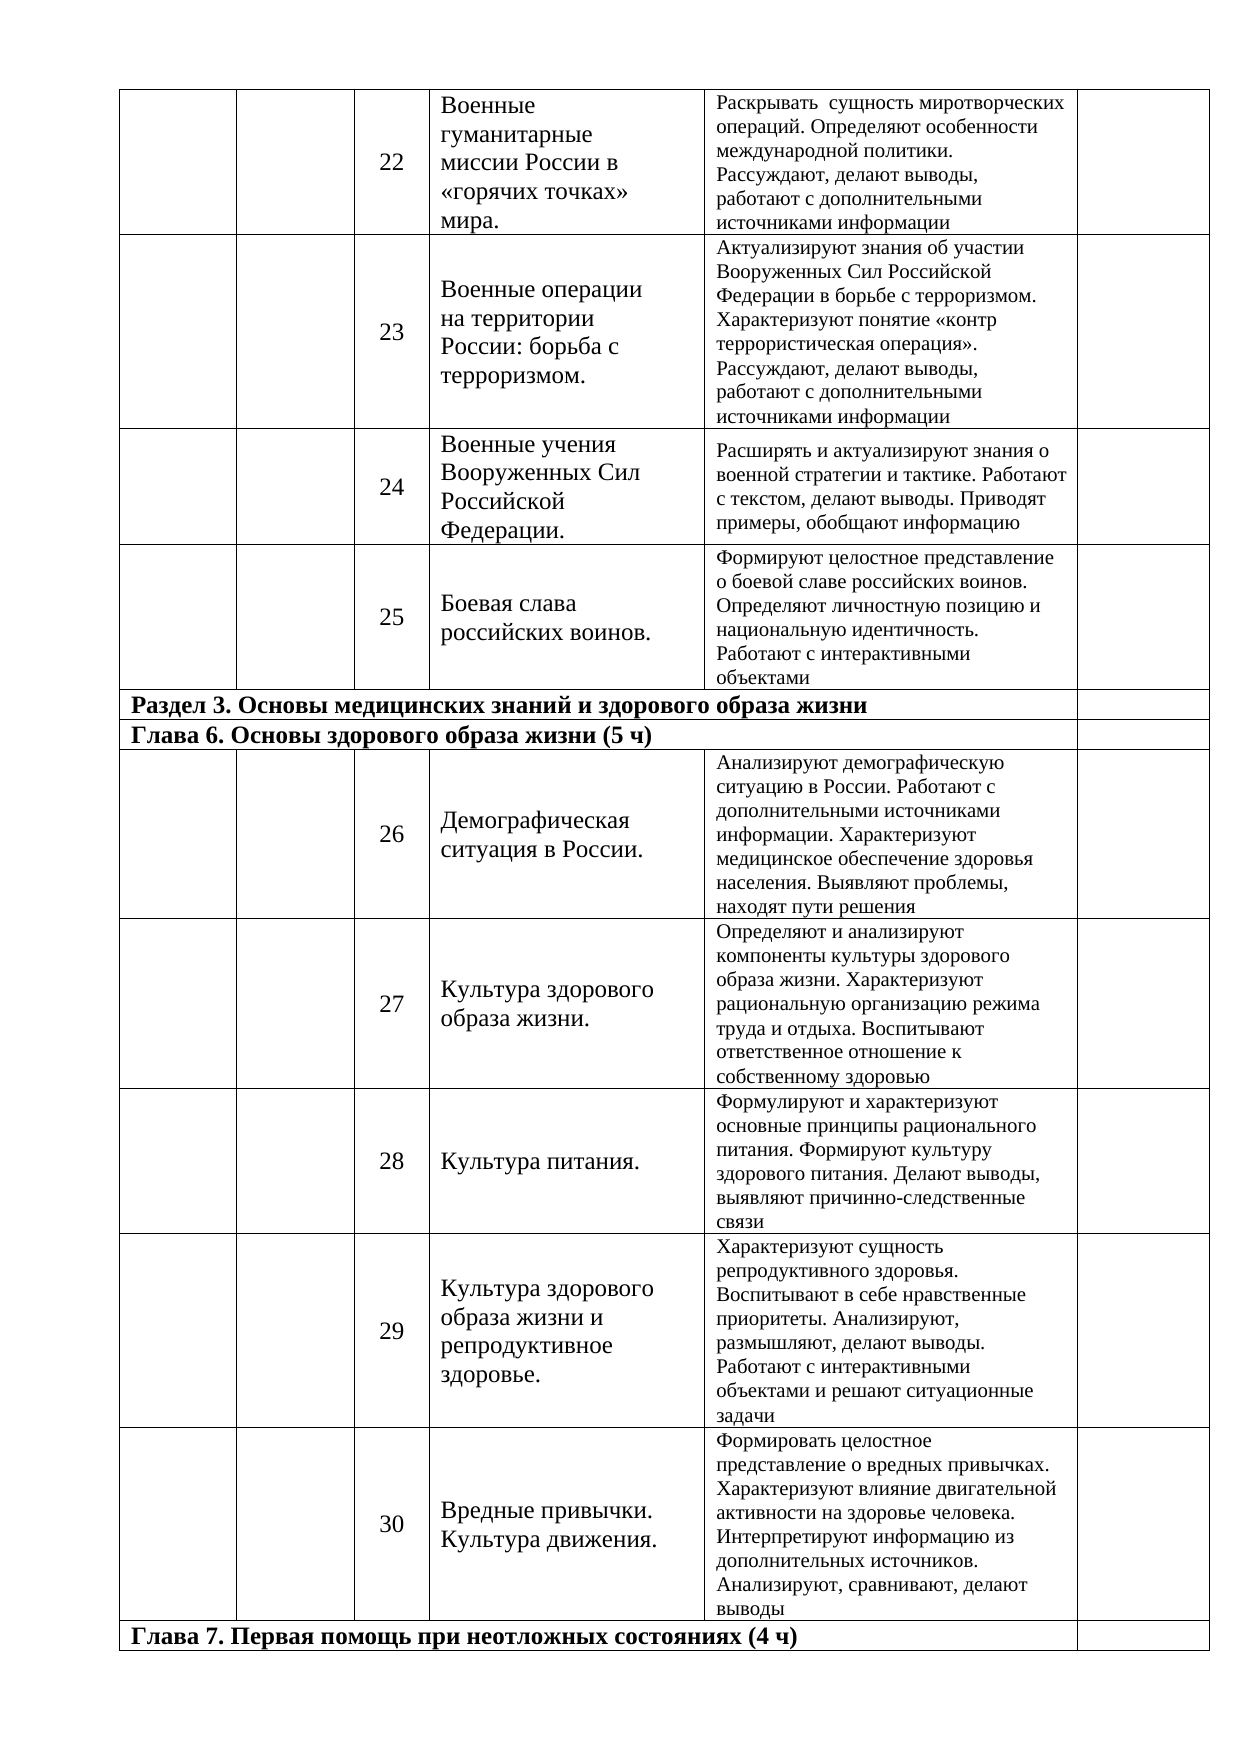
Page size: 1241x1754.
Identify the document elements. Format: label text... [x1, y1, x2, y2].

table_cell 22 [355, 90, 429, 234]
table_cell Глава 7. Первая помощь при неотложных состояниях (4 ч) [120, 1621, 1077, 1650]
table_cell [1078, 1621, 1209, 1650]
table_cell [237, 1234, 354, 1427]
table_cell Расширять и актуализируют знания о военной стратегии и тактике. Работают с текстом, делают выводы. Приводят примеры, обобщают информацию [705, 429, 1077, 544]
table_cell [1078, 690, 1209, 719]
table_cell [120, 235, 236, 428]
table_cell Анализируют демографическую ситуацию в России. Работают с дополнительными источниками информации. Характеризуют медицинское обеспечение здоровья населения. Выявляют проблемы, находят пути решения [705, 750, 1077, 918]
table_cell [237, 919, 354, 1088]
table_cell [1078, 720, 1209, 749]
table_cell [1078, 235, 1209, 428]
table_cell [1078, 1089, 1209, 1233]
table_cell Актуализируют знания об участии Вооруженных Сил Российской Федерации в борьбе с терроризмом. Характеризуют понятие «контр террористическая операция». Рассуждают, делают выводы, работают с дополнительными источниками информации [705, 235, 1077, 428]
table_cell Демографическая ситуация в России. [430, 750, 704, 918]
table_cell Формировать целостное представление о вредных привычках. Характеризуют влияние двигательной активности на здоровье человека. Интерпретируют информацию из дополнительных источников. Анализируют, сравнивают, делают выводы [705, 1428, 1077, 1620]
table_cell Формируют целостное представление о боевой славе российских воинов. Определяют личностную позицию и национальную идентичность. Работают с интерактивными объектами [705, 545, 1077, 689]
table_cell 29 [355, 1234, 429, 1427]
table_cell [1078, 1428, 1209, 1620]
table_cell [1078, 545, 1209, 689]
table_cell Вредные привычки. Культура движения. [430, 1428, 704, 1620]
table_cell 27 [355, 919, 429, 1088]
table_cell 26 [355, 750, 429, 918]
table_cell Культура питания. [430, 1089, 704, 1233]
table_cell Военные учения Вооруженных Сил Российской Федерации. [430, 429, 704, 544]
table_cell Раскрывать сущность миротворческих операций. Определяют особенности международной политики. Рассуждают, делают выводы, работают с дополнительными источниками информации [705, 90, 1077, 234]
table_cell [1078, 750, 1209, 918]
table_cell [1078, 90, 1209, 234]
table_cell [120, 1234, 236, 1427]
table_cell [237, 750, 354, 918]
table_cell 25 [355, 545, 429, 689]
table_cell Культура здорового образа жизни. [430, 919, 704, 1088]
table_cell [120, 750, 236, 918]
table_cell Боевая слава российских воинов. [430, 545, 704, 689]
table_cell [237, 1089, 354, 1233]
table_cell [120, 1428, 236, 1620]
table_cell [120, 1089, 236, 1233]
table_cell [237, 545, 354, 689]
table_cell [237, 90, 354, 234]
table_cell [120, 429, 236, 544]
table_cell Глава 6. Основы здорового образа жизни (5 ч) [120, 720, 1077, 749]
table_cell [237, 235, 354, 428]
table_cell [237, 1428, 354, 1620]
table_cell Культура здорового образа жизни и репродуктивное здоровье. [430, 1234, 704, 1427]
table_cell 30 [355, 1428, 429, 1620]
table_cell [120, 90, 236, 234]
table_cell Военные гуманитарные миссии России в «горячих точках» мира. [430, 90, 704, 234]
table_cell [1078, 1234, 1209, 1427]
table_cell 28 [355, 1089, 429, 1233]
table_cell [120, 919, 236, 1088]
table_cell [1078, 919, 1209, 1088]
table_cell 23 [355, 235, 429, 428]
table_cell [237, 429, 354, 544]
table_cell [1078, 429, 1209, 544]
table_cell Раздел 3. Основы медицинских знаний и здорового образа жизни [120, 690, 1077, 719]
table_cell 24 [355, 429, 429, 544]
table_cell [120, 545, 236, 689]
table_cell Формулируют и характеризуют основные принципы рационального питания. Формируют культуру здорового питания. Делают выводы, выявляют причинно-следственные связи [705, 1089, 1077, 1233]
table_cell Определяют и анализируют компоненты культуры здорового образа жизни. Характеризуют рациональную организацию режима труда и отдыха. Воспитывают ответственное отношение к собственному здоровью [705, 919, 1077, 1088]
table_cell Характеризуют сущность репродуктивного здоровья. Воспитывают в себе нравственные приоритеты. Анализируют, размышляют, делают выводы. Работают с интерактивными объектами и решают ситуационные задачи [705, 1234, 1077, 1427]
table_cell Военные операции на территории России: борьба с терроризмом. [430, 235, 704, 428]
